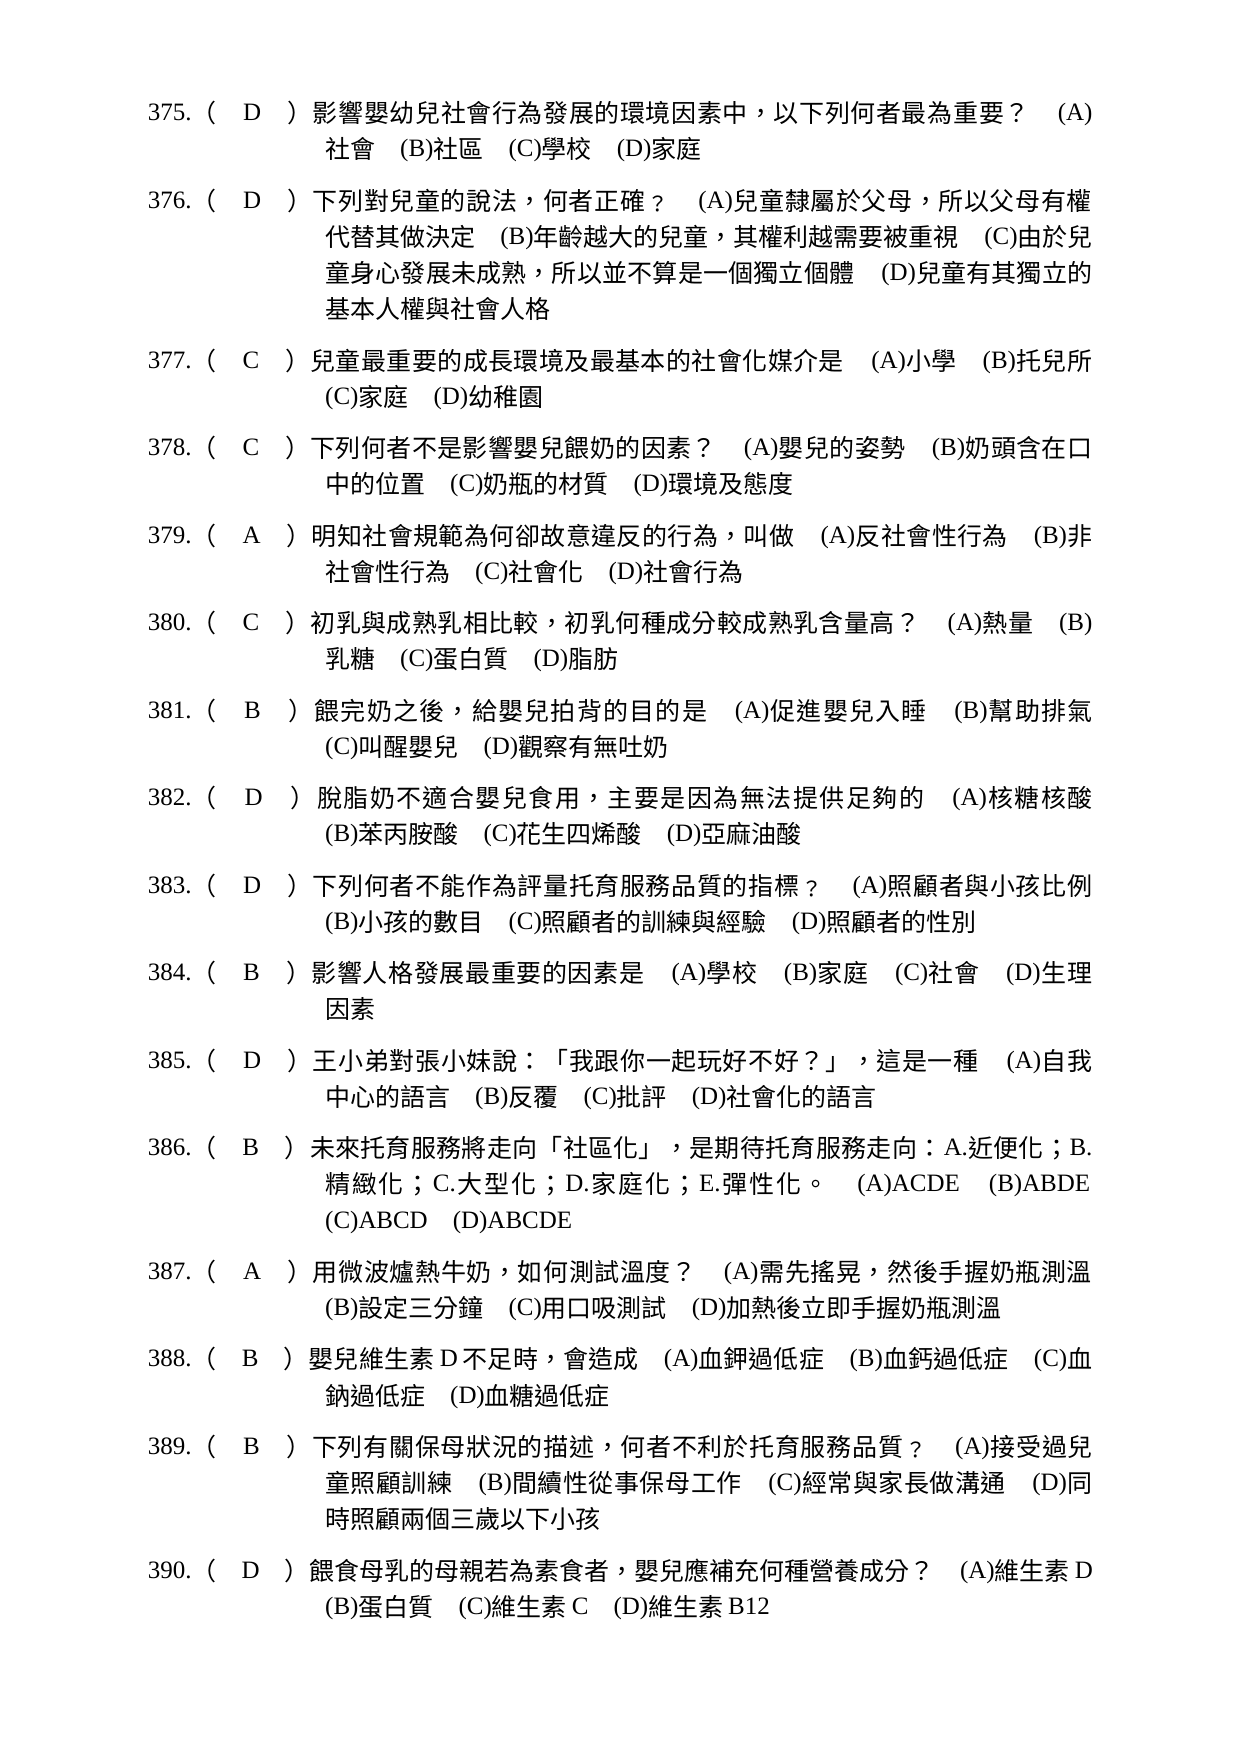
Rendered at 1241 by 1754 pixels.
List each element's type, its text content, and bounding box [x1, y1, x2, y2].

list （ A ）用微波爐熱牛奶，如何測試溫度？ (A)需先搖晃，然後手握奶瓶測溫 (B)設定三分鐘 (C)用口吸測試 (D)加熱後立即手握奶瓶測溫 [148, 1252, 1092, 1325]
list （ D ）餵食母乳的母親若為素食者，嬰兒應補充何種營養成分？ (A)維生素D (B)蛋白質 (C)維生素C (D)維生素B12 [148, 1551, 1092, 1623]
list （ D ）下列對兒童的說法，何者正確﹖ (A)兒童隸屬於父母，所以父母有權代替其做決定 (B)年齡越大的兒童，其權利越需要被重視 (C)由於兒童身心發展未成熟，所以並不算是一個獨立個體 (D)兒童有其獨立的基本人權與社會人格 [148, 181, 1092, 326]
list （ D ）影響嬰幼兒社會行為發展的環境因素中，以下列何者最為重要？ (A)社會 (B)社區 (C)學校 (D)家庭 [148, 93, 1092, 166]
list （ C ）兒童最重要的成長環境及最基本的社會化媒介是 (A)小學 (B)托兒所 (C)家庭 (D)幼稚園 [148, 341, 1092, 413]
list （ D ）王小弟對張小妹說：「我跟你一起玩好不好？」，這是一種 (A)自我中心的語言 (B)反覆 (C)批評 (D)社會化的語言 [148, 1041, 1092, 1113]
list （ A ）明知社會規範為何卻故意違反的行為，叫做 (A)反社會性行為 (B)非社會性行為 (C)社會化 (D)社會行為 [148, 516, 1092, 588]
list （ D ）脫脂奶不適合嬰兒食用，主要是因為無法提供足夠的 (A)核糖核酸 (B)苯丙胺酸 (C)花生四烯酸 (D)亞麻油酸 [148, 778, 1092, 851]
list （ B ）嬰兒維生素D不足時，會造成 (A)血鉀過低症 (B)血鈣過低症 (C)血鈉過低症 (D)血糖過低症 [148, 1340, 1092, 1412]
list （ C ）下列何者不是影響嬰兒餵奶的因素？ (A)嬰兒的姿勢 (B)奶頭含在口中的位置 (C)奶瓶的材質 (D)環境及態度 [148, 428, 1092, 501]
list （ B ）餵完奶之後，給嬰兒拍背的目的是 (A)促進嬰兒入睡 (B)幫助排氣 (C)叫醒嬰兒 (D)觀察有無吐奶 [148, 691, 1092, 763]
list （ D ）下列何者不能作為評量托育服務品質的指標﹖ (A)照顧者與小孩比例 (B)小孩的數目 (C)照顧者的訓練與經驗 (D)照顧者的性別 [148, 866, 1092, 938]
list （ B ）影響人格發展最重要的因素是 (A)學校 (B)家庭 (C)社會 (D)生理 因素 [148, 953, 1092, 1026]
list （ B ）未來托育服務將走向「社區化」，是期待托育服務走向：A.近便化；B.精緻化；C.大型化；D.家庭化；E.彈性化。 (A)ACDE (B)ABDE (C)ABCD (D)ABCDE [148, 1128, 1092, 1237]
list （ B ）下列有關保母狀況的描述，何者不利於托育服務品質﹖ (A)接受過兒童照顧訓練 (B)間續性從事保母工作 (C)經常與家長做溝通 (D)同時照顧兩個三歲以下小孩 [148, 1427, 1092, 1536]
list （ C ）初乳與成熟乳相比較，初乳何種成分較成熟乳含量高？ (A)熱量 (B)乳糖 (C)蛋白質 (D)脂肪 [148, 603, 1092, 676]
